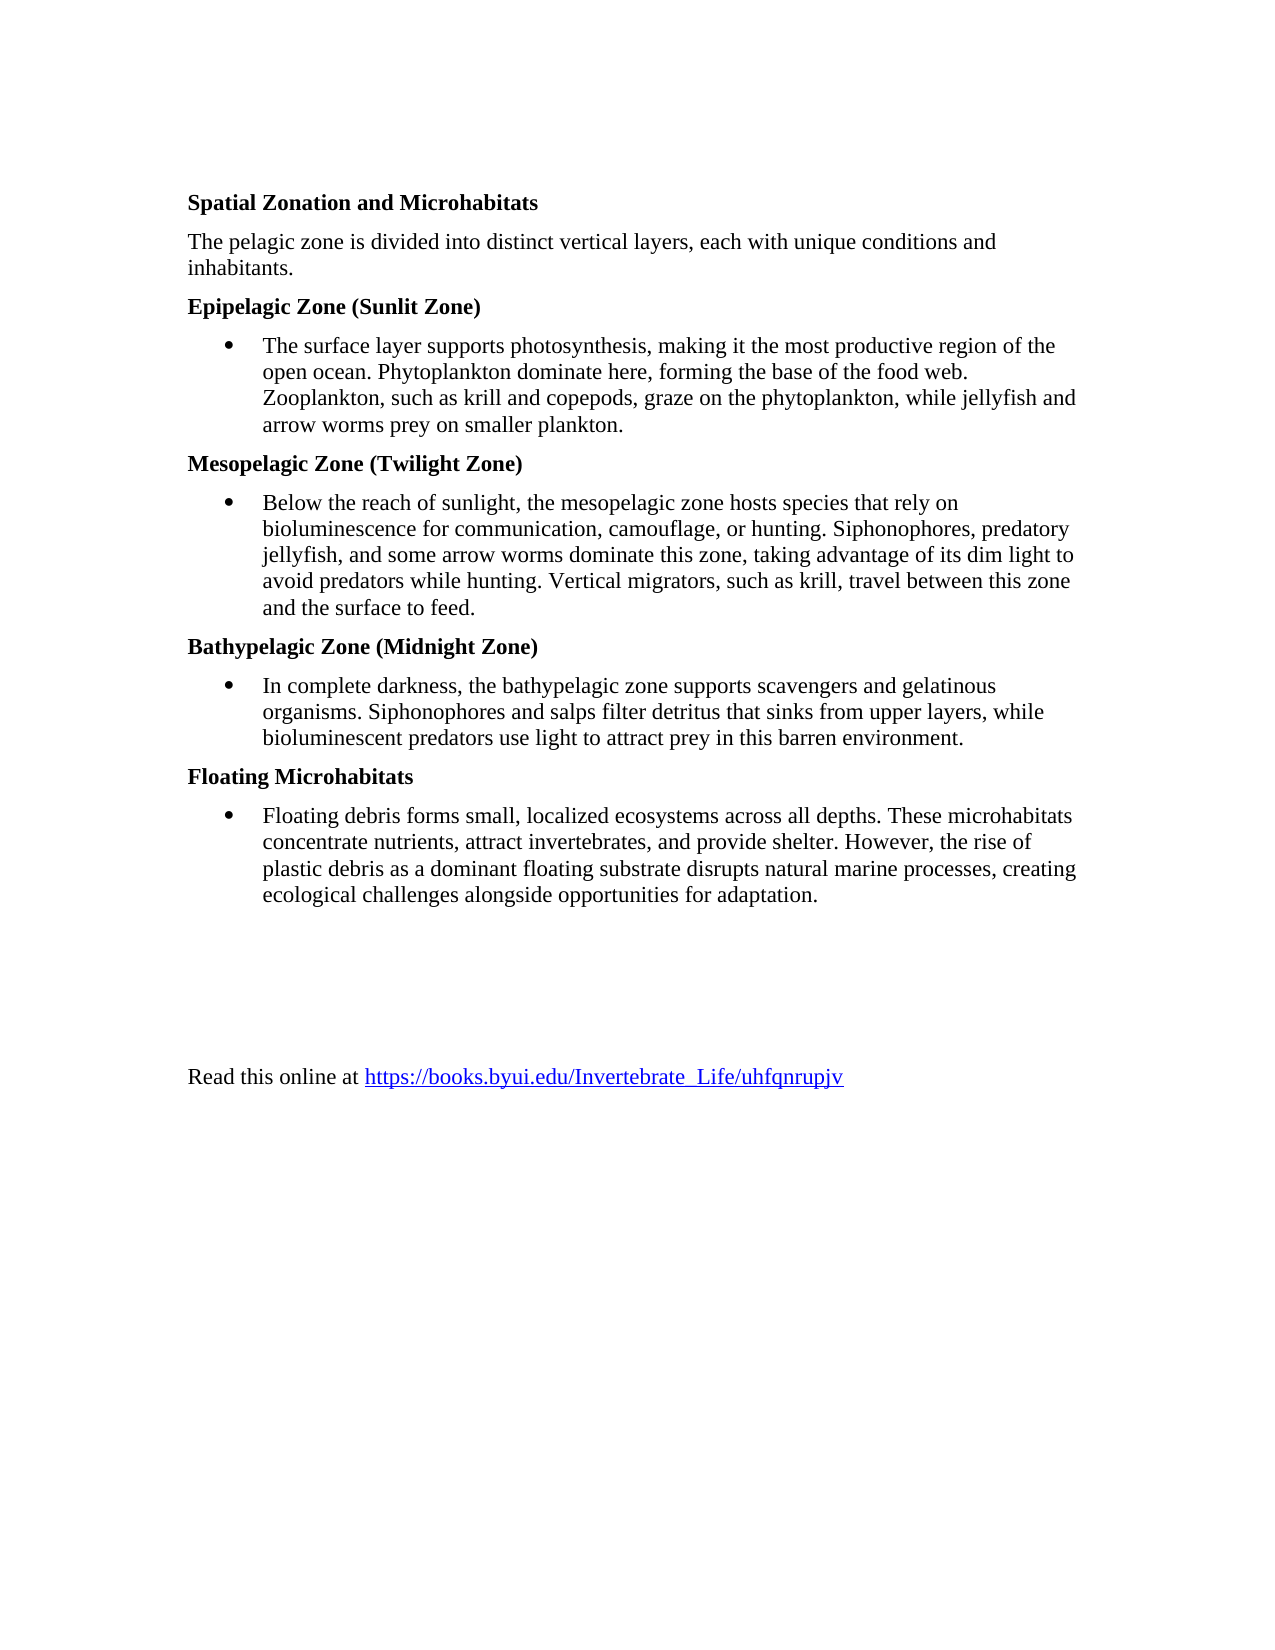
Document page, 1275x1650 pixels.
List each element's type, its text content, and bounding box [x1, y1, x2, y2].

text Mesopelagic Zone (Twilight Zone) [187, 450, 1087, 476]
text Bathypelagic Zone (Midnight Zone) [187, 633, 1087, 659]
text Floating Microhabitats [187, 763, 1087, 789]
list The surface layer supports photosynthesis, making it the most productive region of the open ocean. Phytoplankton dominate here, forming the base of the food web. Zooplankton, such as krill and copepods, graze on the phytoplankton, while jellyfish and arrow worms prey on smaller plankton. [225, 332, 1087, 437]
text The pelagic zone is divided into distinct vertical layers, each with unique conditions and inhabitants. [187, 228, 1087, 280]
text Spatial Zonation and Microhabitats [187, 189, 1087, 215]
list Below the reach of sunlight, the mesopelagic zone hosts species that rely on bioluminescence for communication, camouflage, or hunting. Siphonophores, predatory jellyfish, and some arrow worms dominate this zone, taking advantage of its dim light to avoid predators while hunting. Vertical migrators, such as krill, travel between this zone and the surface to feed. [225, 488, 1087, 620]
list In complete darkness, the bathypelagic zone supports scavengers and gelatinous organisms. Siphonophores and salps filter detritus that sinks from upper layers, while bioluminescent predators use light to attract prey in this barren environment. [225, 672, 1087, 751]
text Epipelagic Zone (Sunlit Zone) [187, 293, 1087, 319]
text Read this online at https://books.byui.edu/Invertebrate_Life/uhfqnrupjv [187, 1063, 1087, 1089]
list Floating debris forms small, localized ecosystems across all depths. These microhabitats concentrate nutrients, attract invertebrates, and provide shelter. However, the rise of plastic debris as a dominant floating substrate disrupts natural marine processes, creating ecological challenges alongside opportunities for adaptation. [225, 802, 1087, 907]
